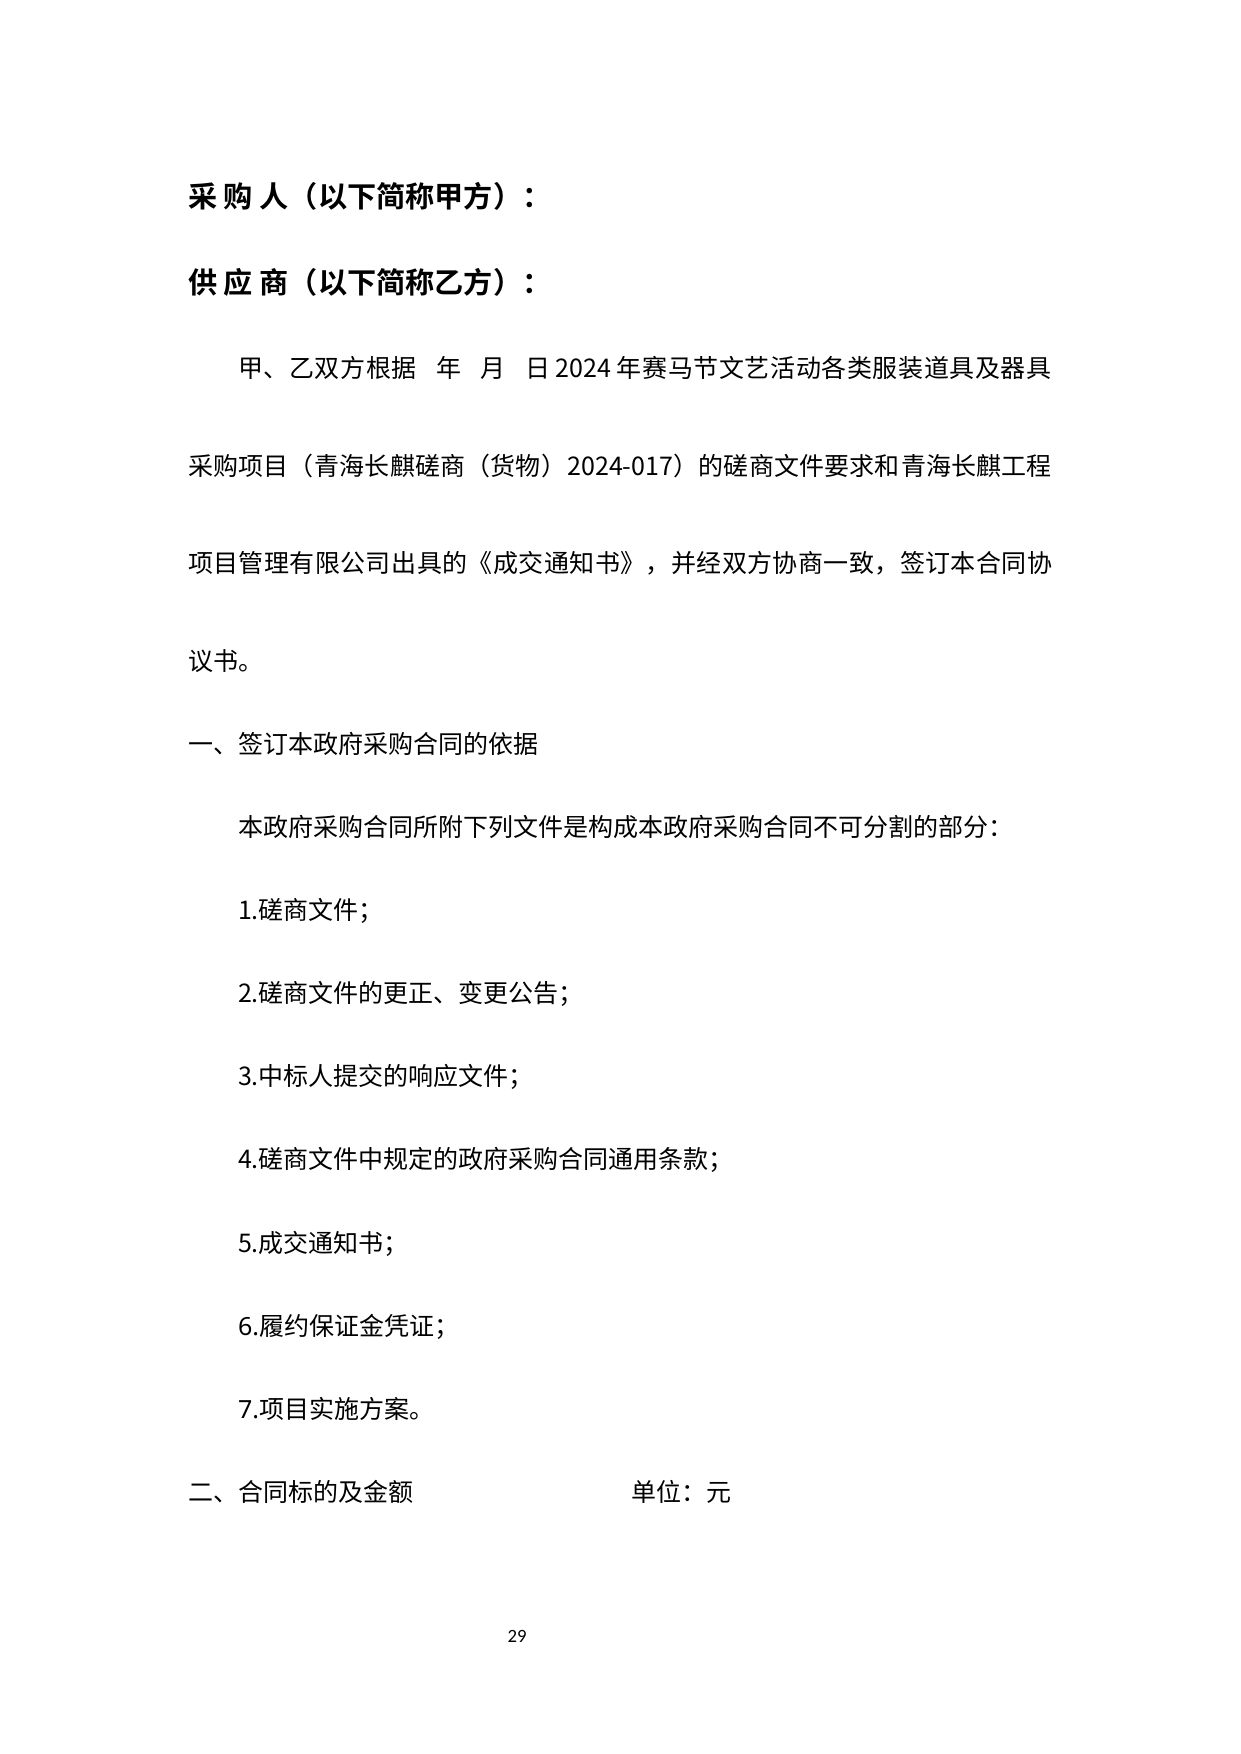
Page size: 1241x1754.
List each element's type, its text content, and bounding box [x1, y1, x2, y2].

text 5.成交通知书； [188, 1209, 1052, 1274]
text 2.磋商文件的更正、变更公告； [188, 959, 1052, 1024]
text 4.磋商文件中规定的政府采购合同通用条款； [188, 1126, 1052, 1191]
text 一、签订本政府采购合同的依据 [188, 710, 1052, 775]
text 本政府采购合同所附下列文件是构成本政府采购合同不可分割的部分： [188, 793, 1052, 858]
text 6.履约保证金凭证； [188, 1292, 1052, 1357]
text 供 应 商（以下简称乙方）： [188, 248, 1052, 313]
text 3.中标人提交的响应文件； [188, 1042, 1052, 1107]
text 采 购 人（以下简称甲方）： [188, 162, 1052, 227]
text 7.项目实施方案。 [188, 1375, 1052, 1440]
text 1.磋商文件； [188, 876, 1052, 941]
text 二、合同标的及金额 单位：元 [188, 1458, 1052, 1523]
text 甲、乙双方根据 年 月 日2024年赛马节文艺活动各类服装道具及器具采购项目（青海长麒磋商（货物）2024-017）的磋商文件要求和青海长麒工程项目管理有限公司出具的《成交通知书》，并经双方协商一致，签订本合同协议书。 [188, 334, 1052, 692]
